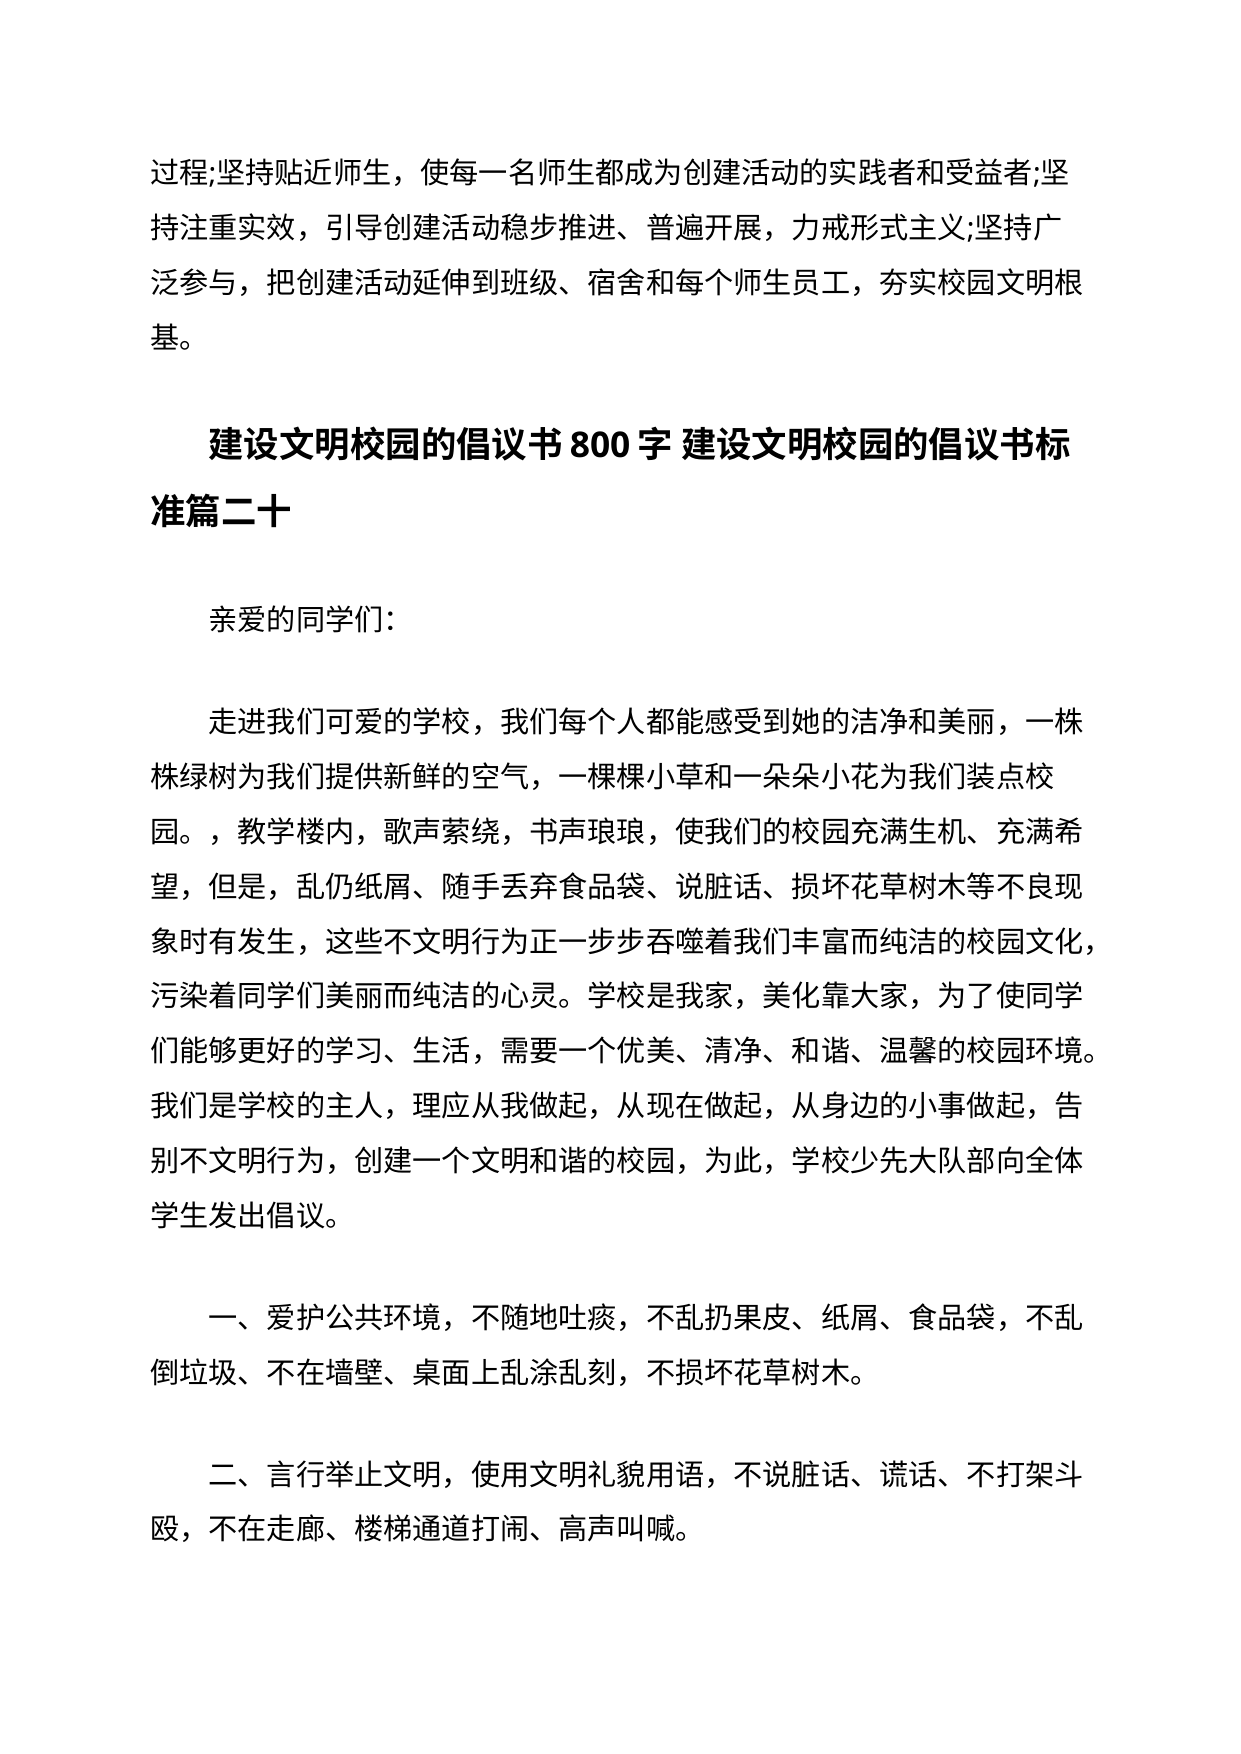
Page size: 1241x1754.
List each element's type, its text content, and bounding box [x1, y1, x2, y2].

text 亲爱的同学们： [150, 597, 1090, 639]
text 二、言行举止文明，使用文明礼貌用语，不说脏话、谎话、不打架斗殴，不在走廊、楼梯通道打闹、高声叫喊。 [150, 1451, 1090, 1548]
text 一、爱护公共环境，不随地吐痰，不乱扔果皮、纸屑、食品袋，不乱倒垃圾、不在墙壁、桌面上乱涂乱刻，不损坏花草树木。 [150, 1294, 1090, 1392]
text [150, 150, 1090, 357]
text 走进我们可爱的学校，我们每个人都能感受到她的洁净和美丽，一株株绿树为我们提供新鲜的空气，一棵棵小草和一朵朵小花为我们装点校园。，教学楼内，歌声萦绕，书声琅琅，使我们的校园充满生机、充满希望，但是，乱仍纸屑、随手丢弃食品袋、说脏话、损坏花草树木等不良现象时有发生，这些不文明行为正一步步吞噬着我们丰富而纯洁的校园文化，污染着同学们美丽而纯洁的心灵。学校是我家，美化靠大家，为了使同学们能够更好的学习、生活，需要一个优美、清净、和谐、温馨的校园环境。我们是学校的主人，理应从我做起，从现在做起，从身边的小事做起，告别不文明行为，创建一个文明和谐的校园，为此，学校少先大队部向全体学生发出倡议。 [150, 698, 1090, 1235]
text 建设文明校园的倡议书800字 建设文明校园的倡议书标准篇二十 [150, 417, 1090, 534]
